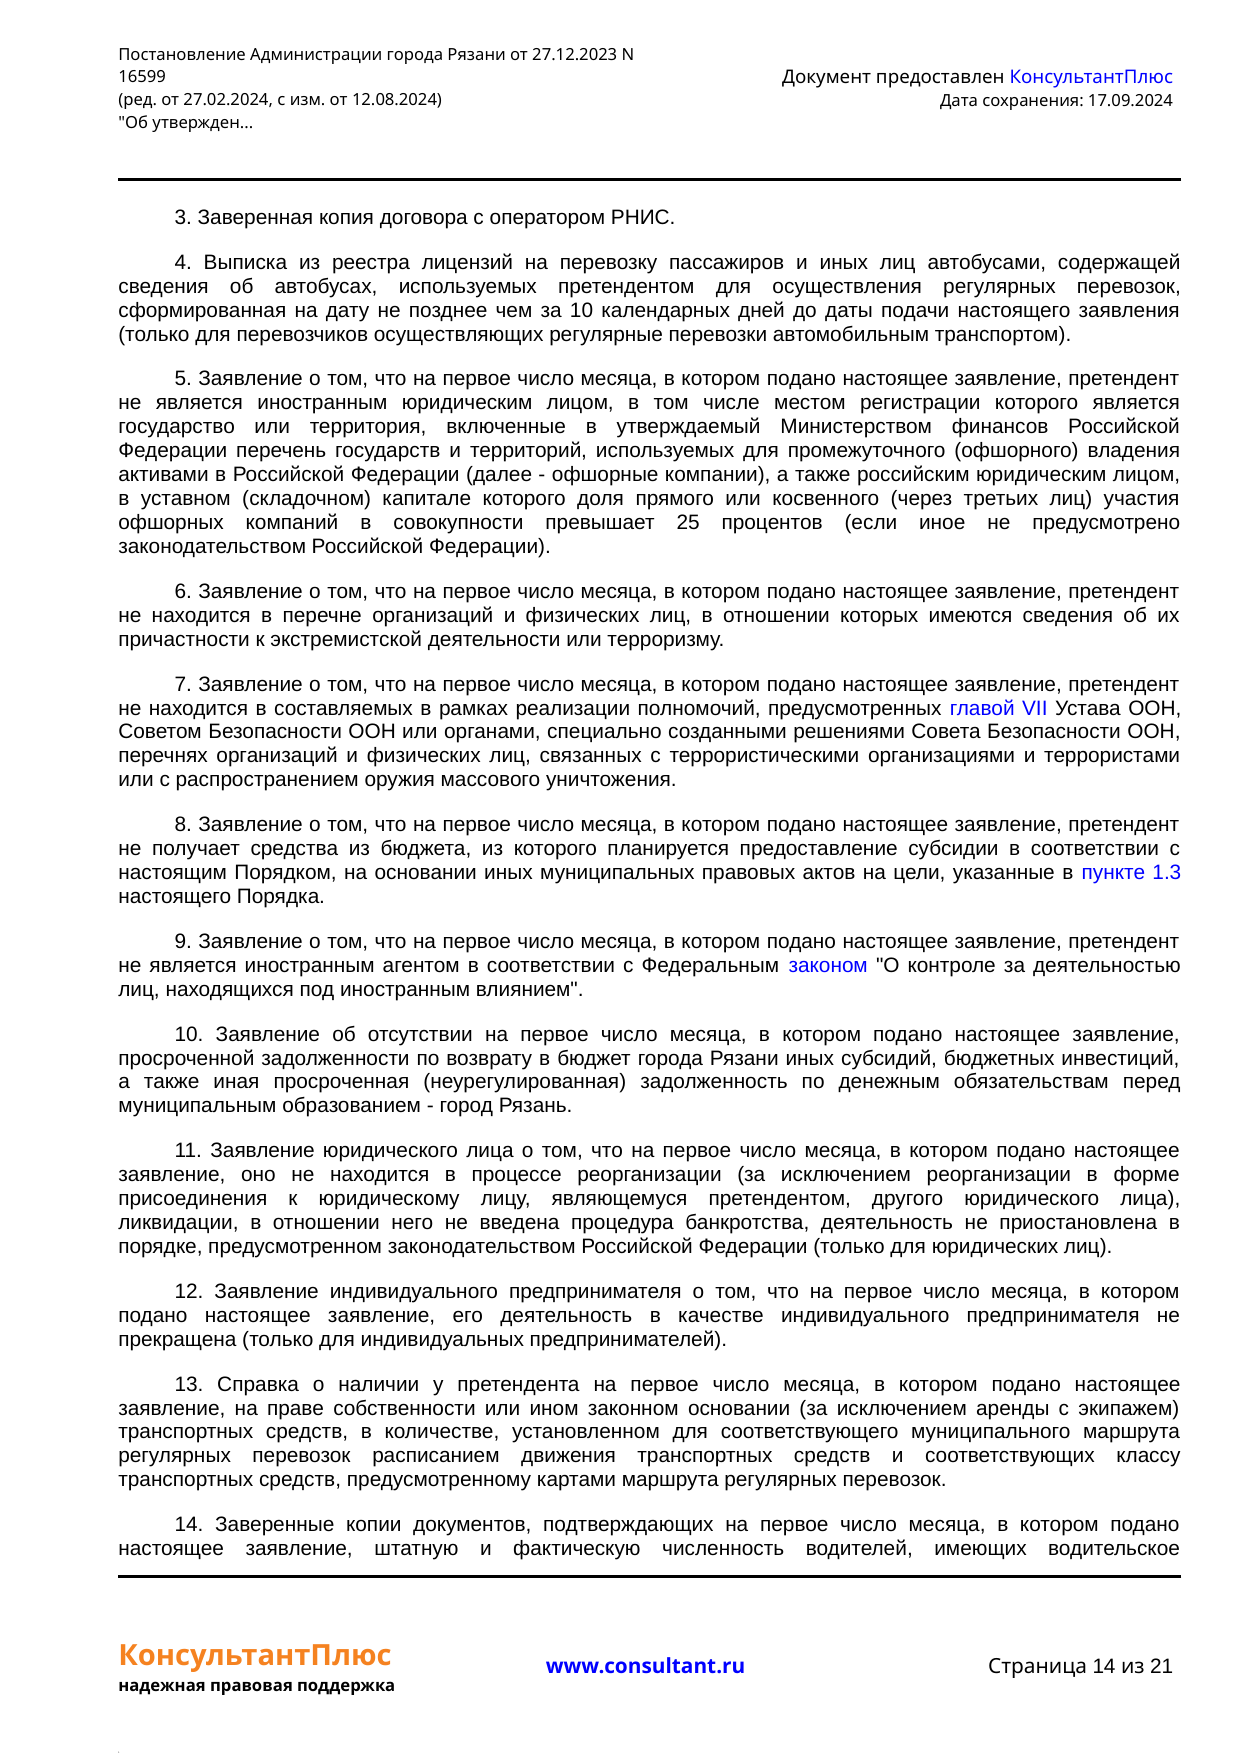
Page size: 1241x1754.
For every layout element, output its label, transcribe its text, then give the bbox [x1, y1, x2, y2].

text 10. Заявление об отсутствии на первое число месяца, в котором подано настоящее заявление, просроченной задолженности по возврату в бюджет города Рязани иных субсидий, бюджетных инвестиций, а также иная просроченная (неурегулированная) задолженность по денежным обязательствам перед муниципальным образованием - город Рязань. [118, 1021, 1181, 1117]
text 8. Заявление о том, что на первое число месяца, в котором подано настоящее заявление, претендент не получает средства из бюджета, из которого планируется предоставление субсидии в соответствии с настоящим Порядком, на основании иных муниципальных правовых актов на цели, указанные в пункте 1.3 настоящего Порядка. [118, 812, 1181, 908]
text 12. Заявление индивидуального предпринимателя о том, что на первое число месяца, в котором подано настоящее заявление, его деятельность в качестве индивидуального предпринимателя не прекращена (только для индивидуальных предпринимателей). [118, 1279, 1181, 1351]
text 9. Заявление о том, что на первое число месяца, в котором подано настоящее заявление, претендент не является иностранным агентом в соответствии с Федеральным законом "О контроле за деятельностью лиц, находящихся под иностранным влиянием". [118, 929, 1181, 1001]
text 13. Справка о наличии у претендента на первое число месяца, в котором подано настоящее заявление, на праве собственности или ином законном основании (за исключением аренды с экипажем) транспортных средств, в количестве, установленном для соответствующего муниципального маршрута регулярных перевозок расписанием движения транспортных средств и соответствующих классу транспортных средств, предусмотренному картами маршрута регулярных перевозок. [118, 1371, 1181, 1491]
text 7. Заявление о том, что на первое число месяца, в котором подано настоящее заявление, претендент не находится в составляемых в рамках реализации полномочий, предусмотренных главой VII Устава ООН, Советом Безопасности ООН или органами, специально созданными решениями Совета Безопасности ООН, перечнях организаций и физических лиц, связанных с террористическими организациями и террористами или с распространением оружия массового уничтожения. [118, 671, 1181, 791]
text 3. Заверенная копия договора с оператором РНИС. [118, 205, 1181, 229]
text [118, 1512, 1181, 1560]
text 6. Заявление о том, что на первое число месяца, в котором подано настоящее заявление, претендент не находится в перечне организаций и физических лиц, в отношении которых имеются сведения об их причастности к экстремистской деятельности или терроризму. [118, 579, 1181, 651]
text 5. Заявление о том, что на первое число месяца, в котором подано настоящее заявление, претендент не является иностранным юридическим лицом, в том числе местом регистрации которого является государство или территория, включенные в утверждаемый Министерством финансов Российской Федерации перечень государств и территорий, используемых для промежуточного (офшорного) владения активами в Российской Федерации (далее - офшорные компании), а также российским юридическим лицом, в уставном (складочном) капитале которого доля прямого или косвенного (через третьих лиц) участия офшорных компаний в совокупности превышает 25 процентов (если иное не предусмотрено законодательством Российской Федерации). [118, 366, 1181, 558]
text 11. Заявление юридического лица о том, что на первое число месяца, в котором подано настоящее заявление, оно не находится в процессе реорганизации (за исключением реорганизации в форме присоединения к юридическому лицу, являющемуся претендентом, другого юридического лица), ликвидации, в отношении него не введена процедура банкротства, деятельность не приостановлена в порядке, предусмотренном законодательством Российской Федерации (только для юридических лиц). [118, 1138, 1181, 1258]
text 4. Выписка из реестра лицензий на перевозку пассажиров и иных лиц автобусами, содержащей сведения об автобусах, используемых претендентом для осуществления регулярных перевозок, сформированная на дату не позднее чем за 10 календарных дней до даты подачи настоящего заявления (только для перевозчиков осуществляющих регулярные перевозки автомобильным транспортом). [118, 249, 1181, 345]
